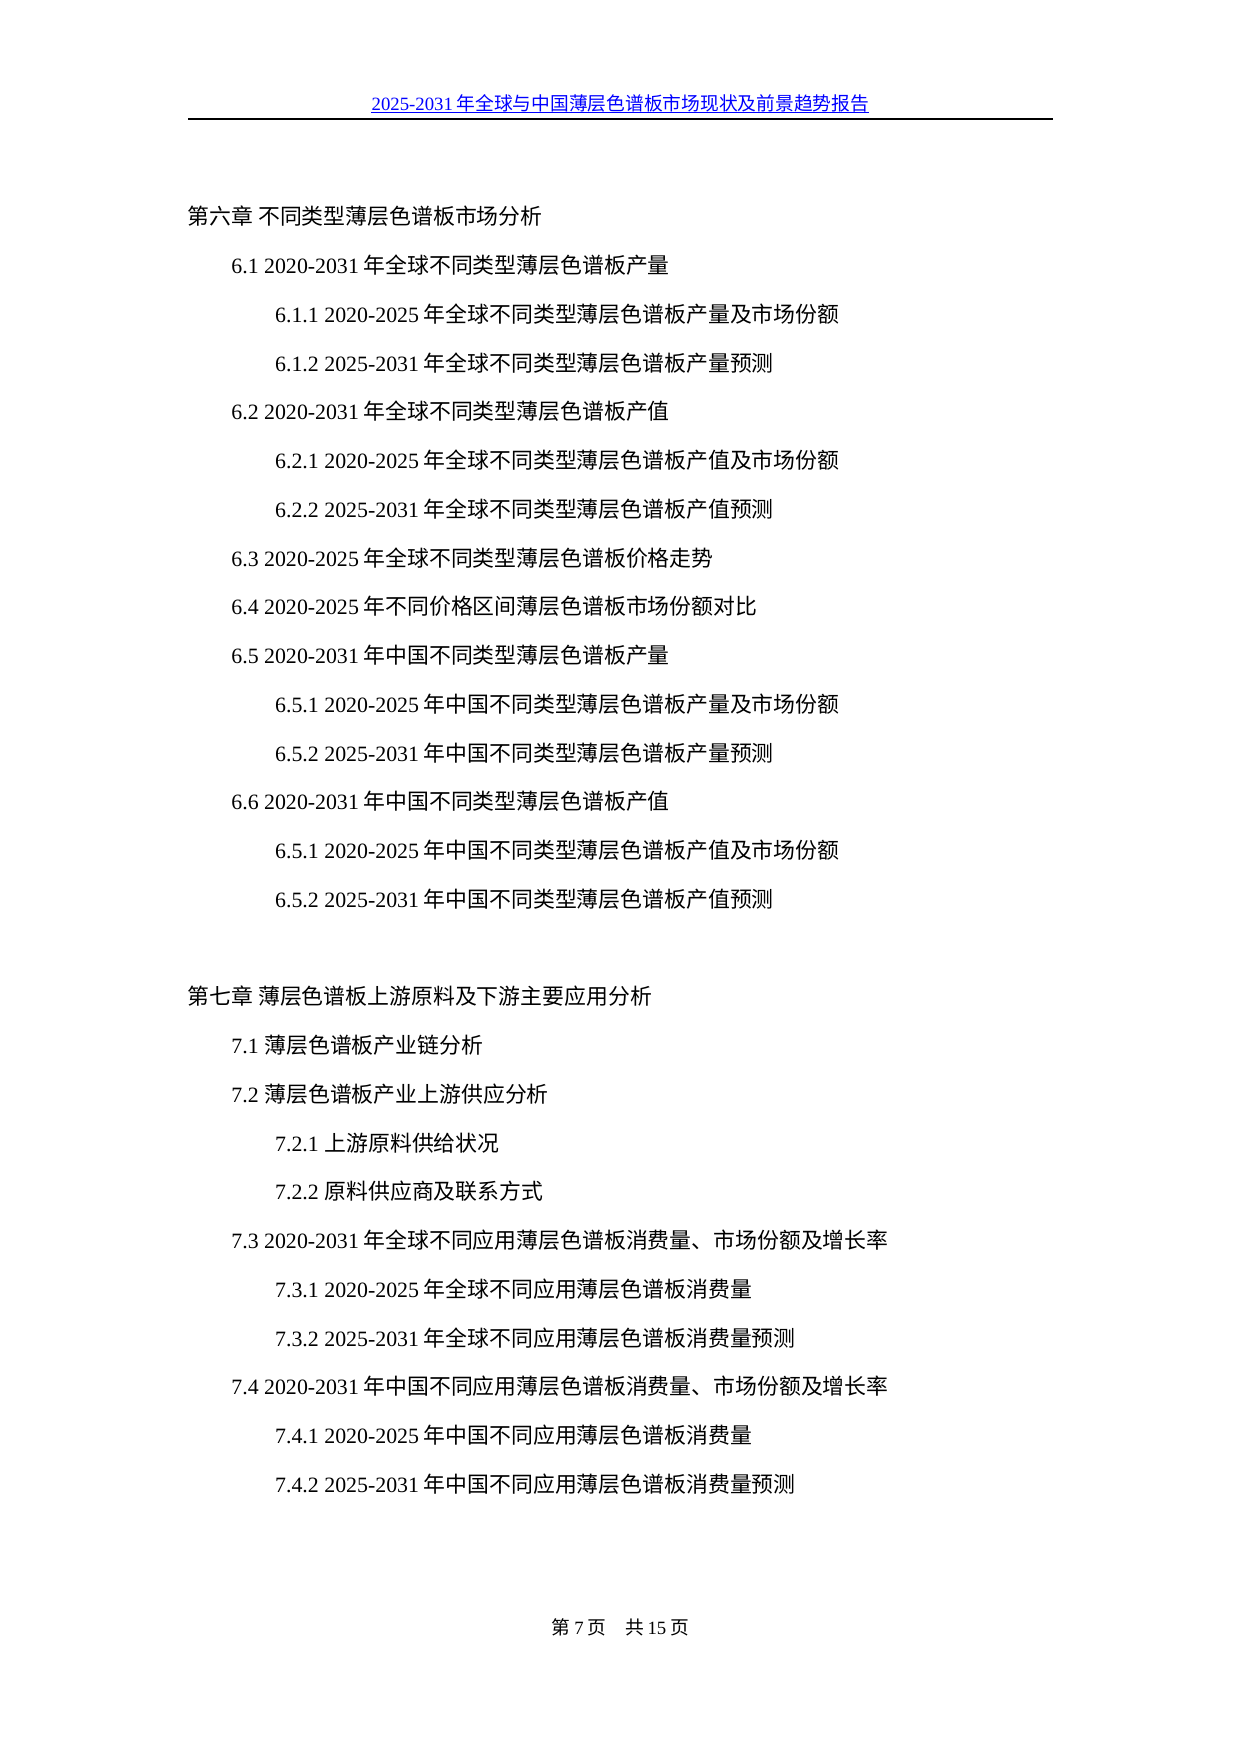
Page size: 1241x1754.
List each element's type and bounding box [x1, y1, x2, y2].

text [187, 150, 1053, 1499]
